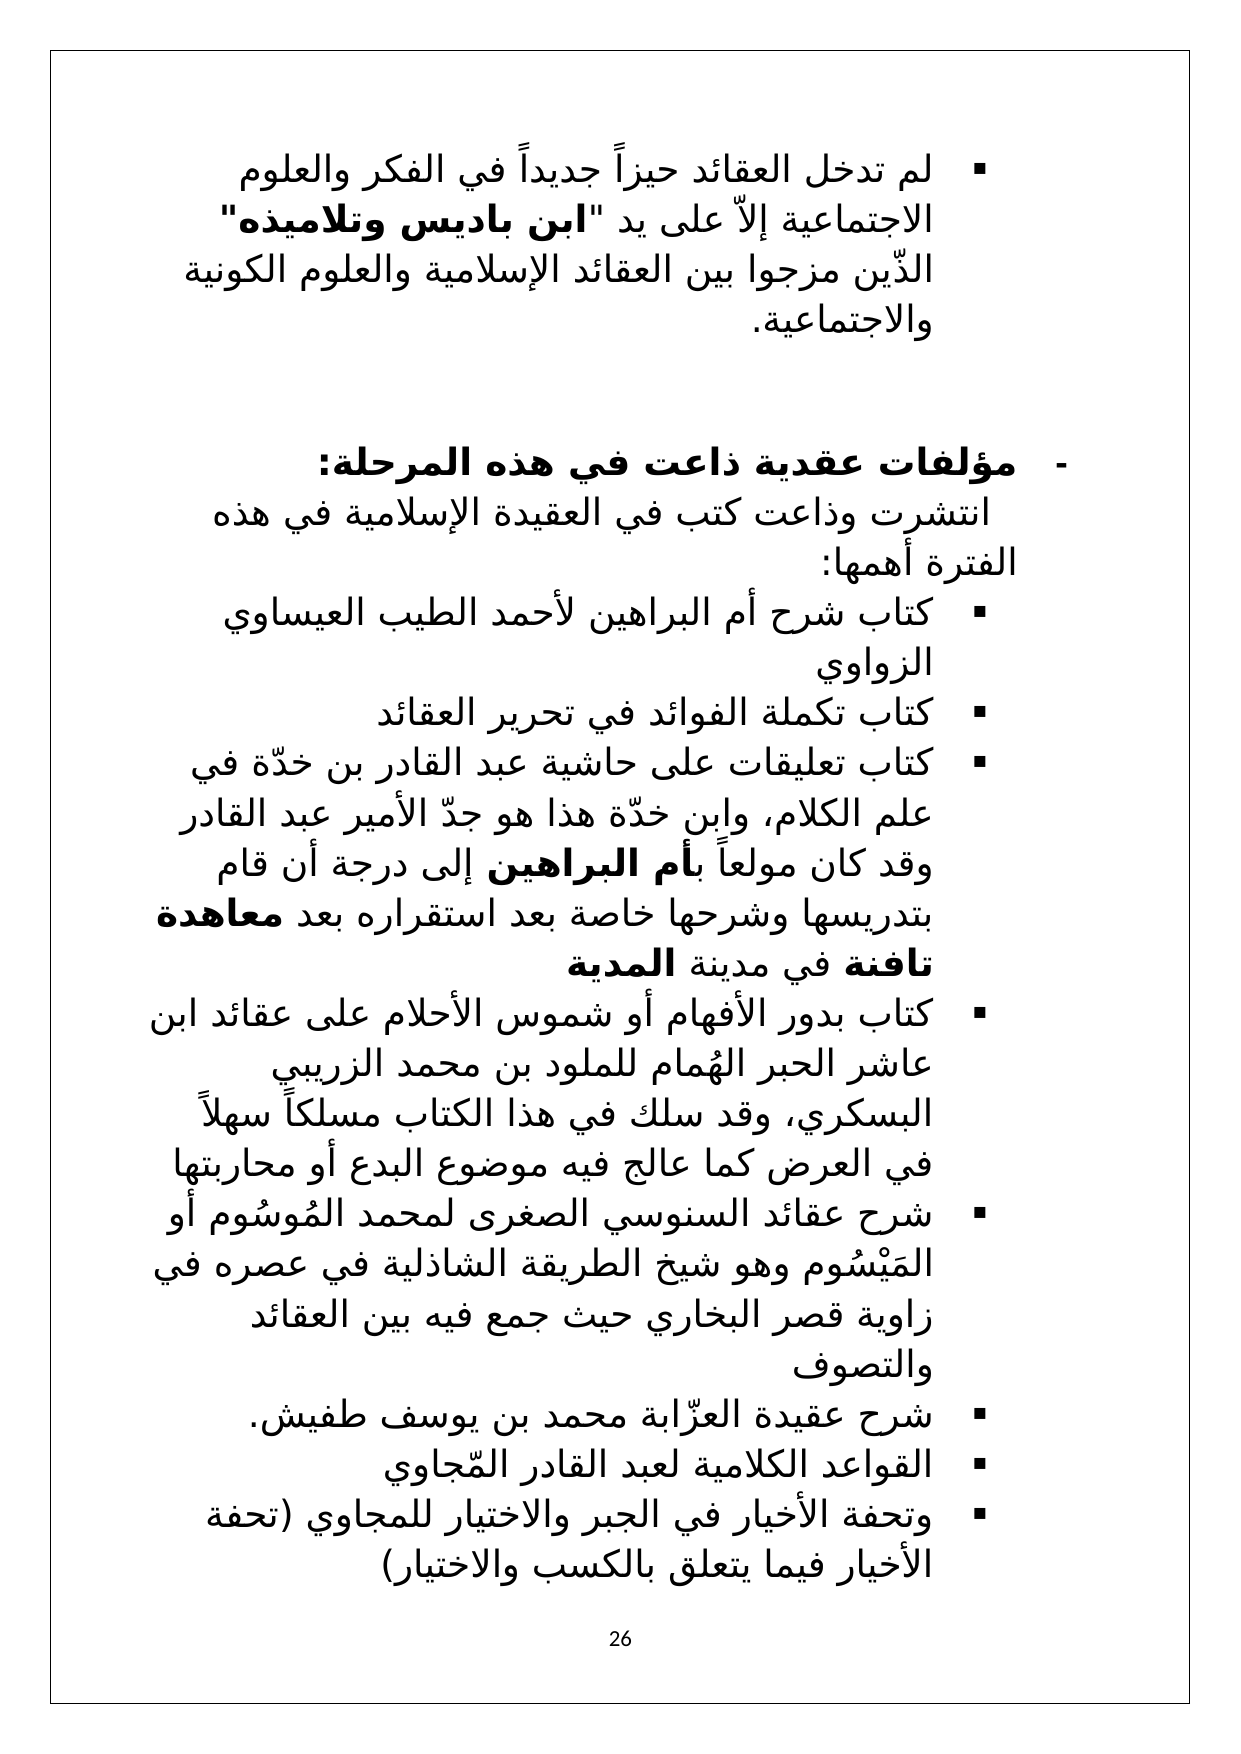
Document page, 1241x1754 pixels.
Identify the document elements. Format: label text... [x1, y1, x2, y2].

list لم تدخل العقائد حيزاً جديداً في الفكر والعلوم الاجتماعية إلاّ على يد "ابن باديس وتلاميذه" الذّين مزجوا بين العقائد الإسلامية والعلوم الكونية والاجتماعية. [147, 147, 971, 341]
list كتاب شرح أم البراهين لأحمد الطيب العيساوي الزواوي [147, 591, 971, 684]
list القواعد الكلامية لعبد القادر المّجاوي [147, 1442, 971, 1486]
list كتاب تعليقات على حاشية عبد القادر بن خدّة في علم الكلام، وابن خدّة هذا هو جدّ الأمير عبد القادر وقد كان مولعاً بأم البراهين إلى درجة أن قام بتدريسها وشرحها خاصة بعد استقراره بعد معاهدة تافنة في مدينة المدية [147, 741, 971, 985]
list مؤلفات عقدية ذاعت في هذه المرحلة: [147, 440, 1055, 484]
list شرح عقيدة العزّابة محمد بن يوسف طفيش. [147, 1392, 971, 1436]
list انتشرت وذاعت كتب في العقيدة الإسلامية في هذه الفترة أهمها: [147, 491, 1018, 584]
list كتاب تكملة الفوائد في تحرير العقائد [147, 691, 971, 734]
list شرح عقائد السنوسي الصغرى لمحمد المُوسُوم أو المَيْسُوم وهو شيخ الطريقة الشاذلية في عصره في زاوية قصر البخاري حيث جمع فيه بين العقائد والتصوف [147, 1192, 971, 1386]
list كتاب بدور الأفهام أو شموس الأحلام على عقائد ابن عاشر الحبر الهُمام للملود بن محمد الزريبي البسكري، وقد سلك في هذا الكتاب مسلكاً سهلاً في العرض كما عالج فيه موضوع البدع أو محاربتها [147, 992, 971, 1186]
list وتحفة الأخيار في الجبر والاختيار للمجاوي (تحفة الأخيار فيما يتعلق بالكسب والاختيار) [147, 1493, 971, 1586]
